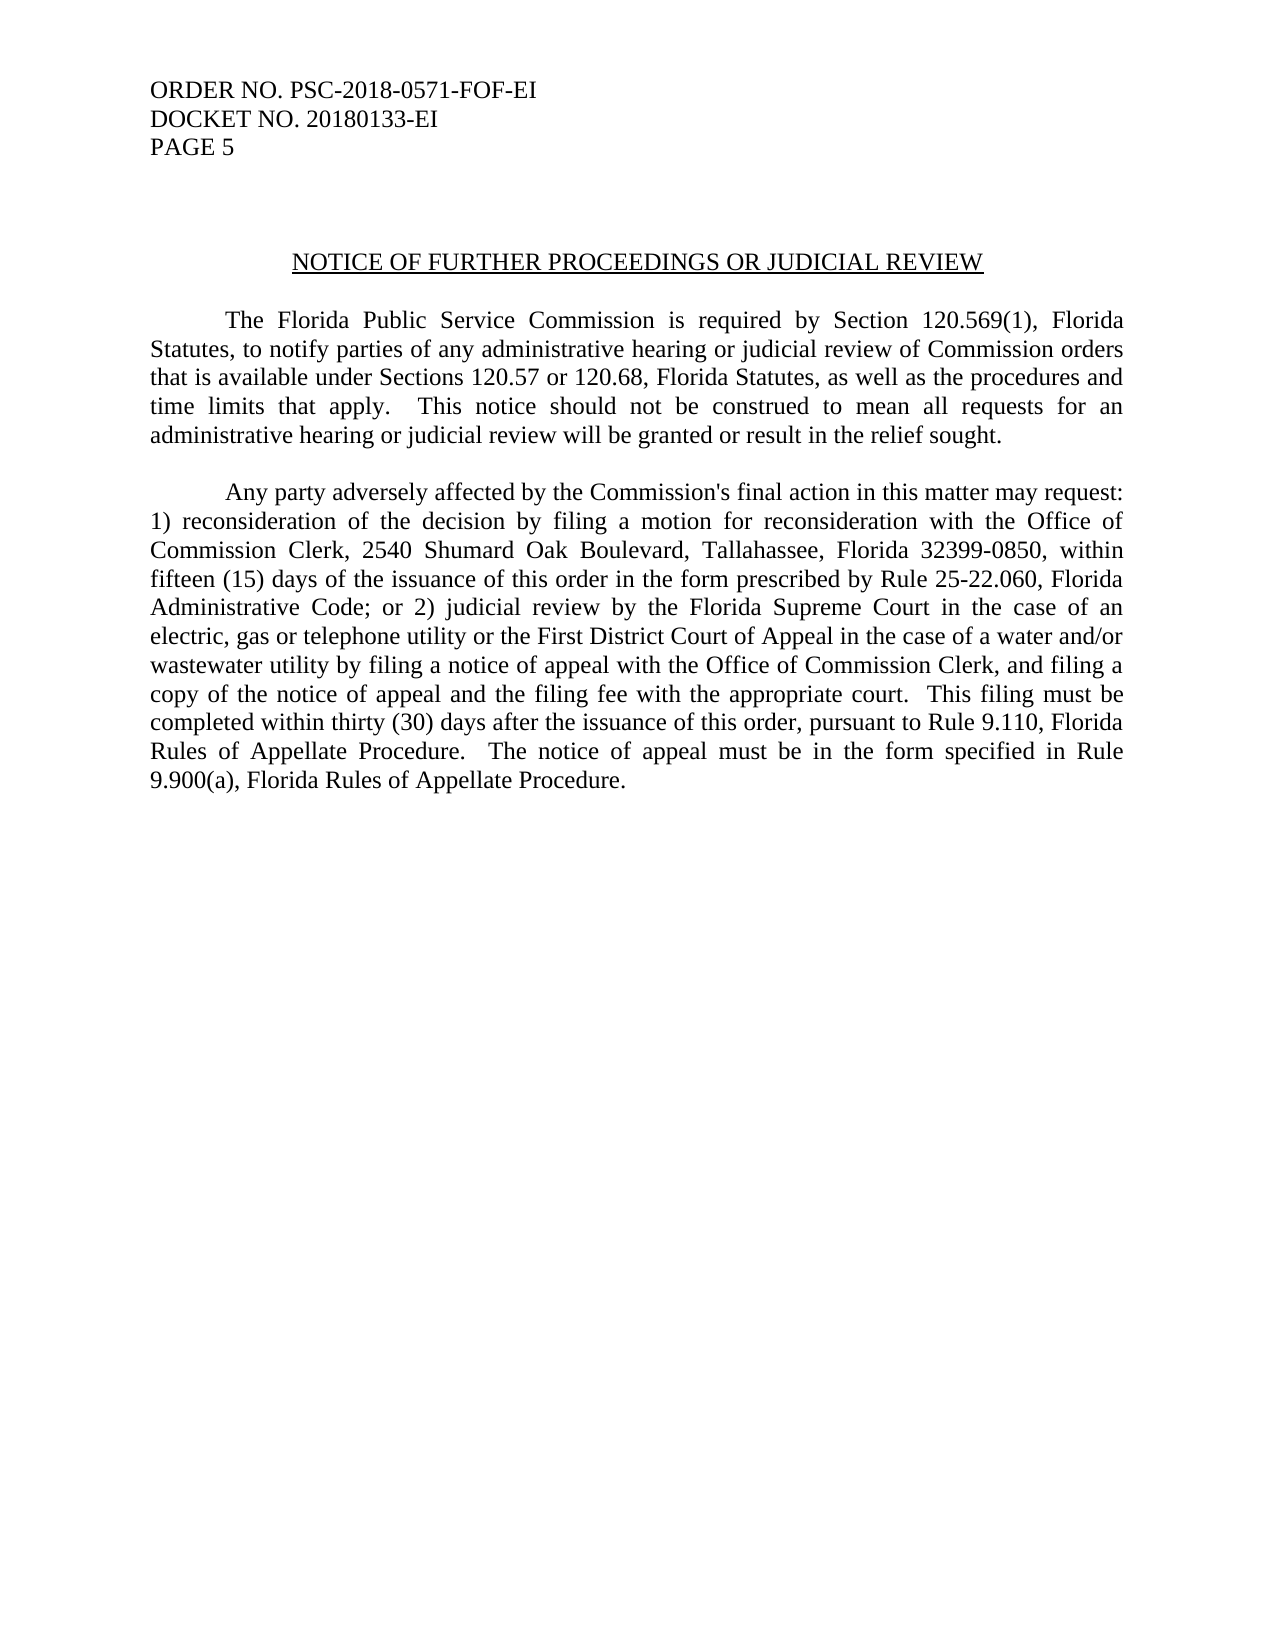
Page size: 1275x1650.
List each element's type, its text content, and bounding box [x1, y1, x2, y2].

text Any party adversely affected by the Commission's final action in this matter may request: 1) reconsideration of the decision by filing a motion for reconsideration with the Office of Commission Clerk, 2540 Shumard Oak Boulevard, Tallahassee, Florida 32399-0850, within fifteen (15) days of the issuance of this order in the form prescribed by Rule 25-22.060, Florida Administrative Code; or 2) judicial review by the Florida Supreme Court in the case of an electric, gas or telephone utility or the First District Court of Appeal in the case of a water and/or wastewater utility by filing a notice of appeal with the Office of Commission Clerk, and filing a copy of the notice of appeal and the filing fee with the appropriate court. This filing must be completed within thirty (30) days after the issuance of this order, pursuant to Rule 9.110, Florida Rules of Appellate Procedure. The notice of appeal must be in the form specified in Rule 9.900(a), Florida Rules of Appellate Procedure. [150, 477, 1125, 794]
text The Florida Public Service Commission is required by Section 120.569(1), Florida Statutes, to notify parties of any administrative hearing or judicial review of Commission orders that is available under Sections 120.57 or 120.68, Florida Statutes, as well as the procedures and time limits that apply. This notice should not be construed to mean all requests for an administrative hearing or judicial review will be granted or result in the relief sought. [150, 305, 1125, 449]
text NOTICE OF FURTHER PROCEEDINGS OR JUDICIAL REVIEW [150, 247, 1125, 276]
